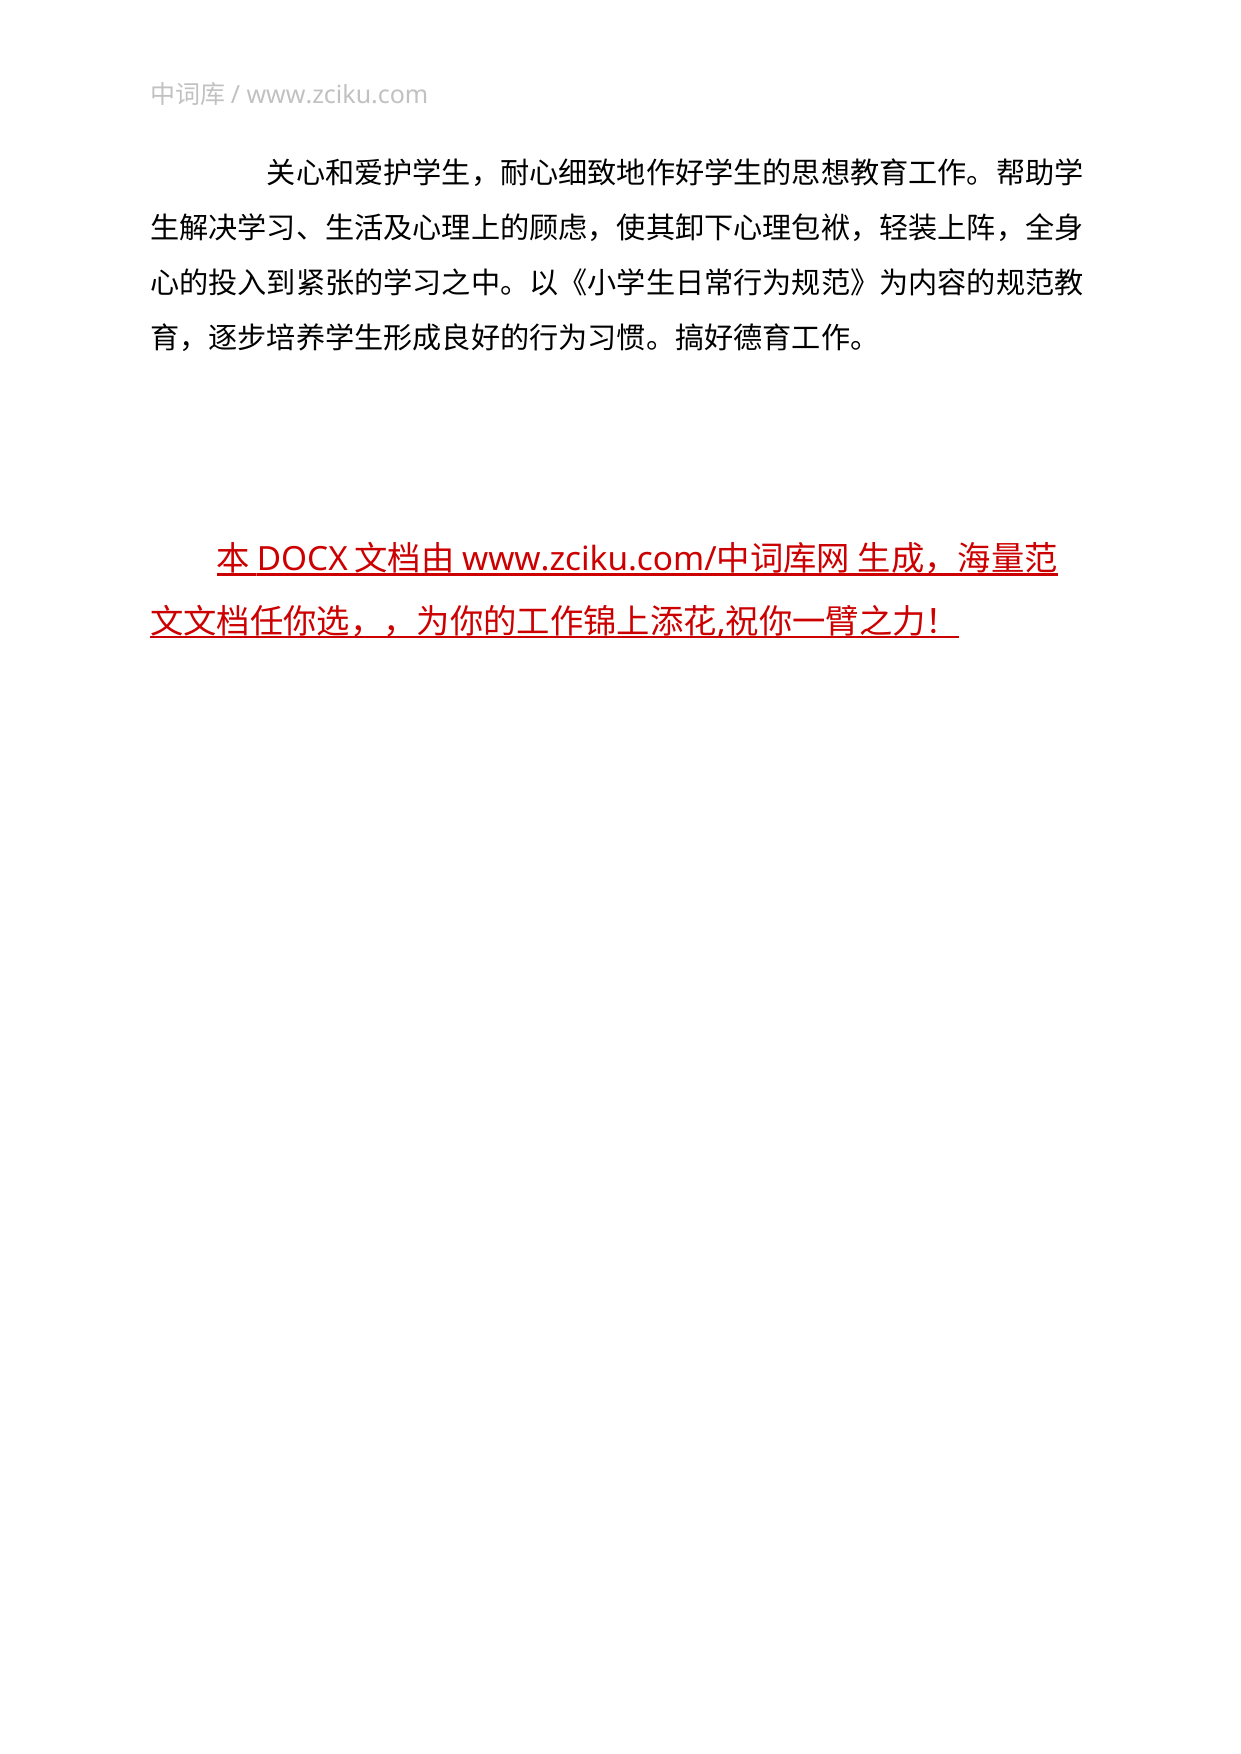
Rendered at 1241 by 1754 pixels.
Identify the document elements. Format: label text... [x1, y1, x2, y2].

text 关心和爱护学生，耐心细致地作好学生的思想教育工作。帮助学生解决学习、生活及心理上的顾虑，使其卸下心理包袱，轻装上阵，全身心的投入到紧张的学习之中。以《小学生日常行为规范》为内容的规范教育，逐步培养学生形成良好的行为习惯。搞好德育工作。 [150, 150, 1090, 357]
text 本DOCX文档由 www.zciku.com/中词库网 生成，海量范文文档任你选，，为你的工作锦上添花,祝你一臂之力！ [150, 532, 1090, 643]
